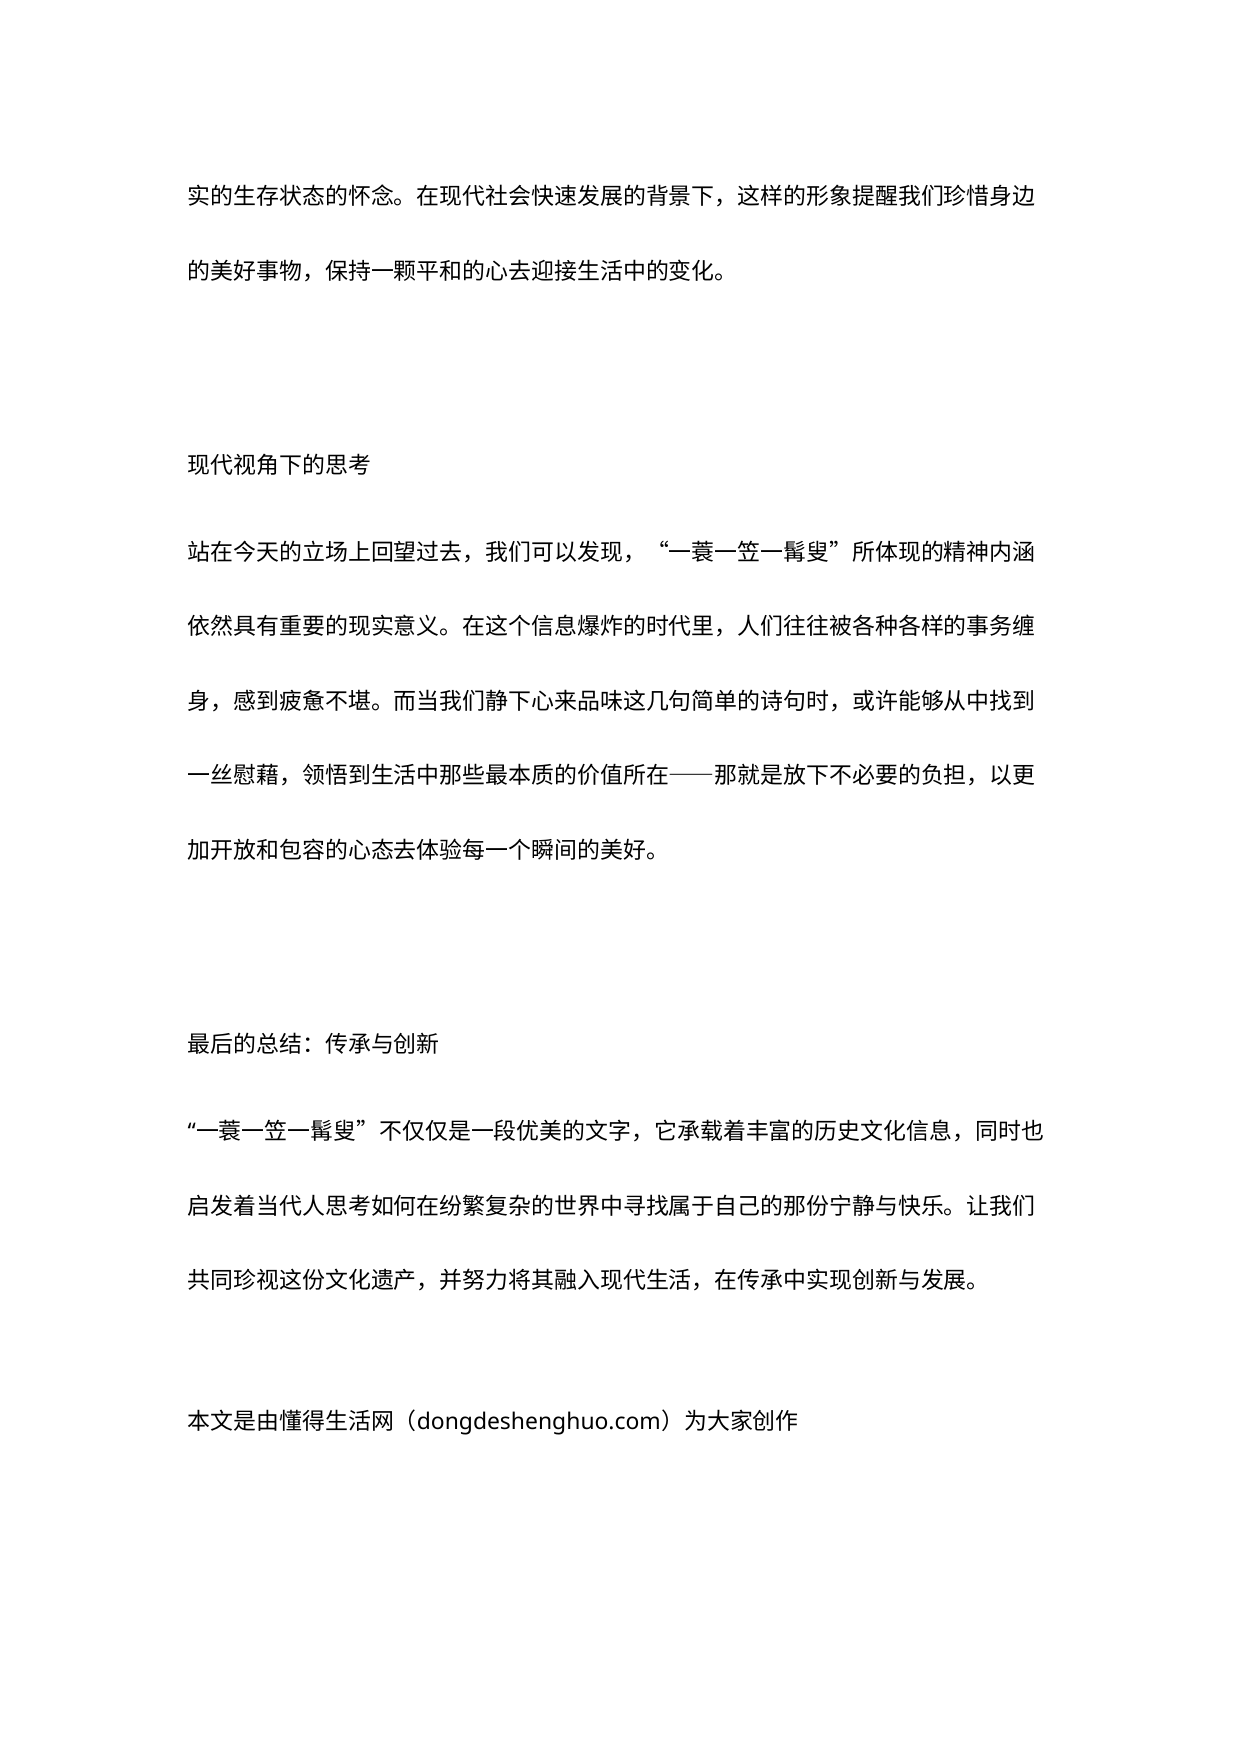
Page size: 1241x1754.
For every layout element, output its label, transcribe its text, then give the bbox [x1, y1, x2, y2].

text 本文是由懂得生活网（dongdeshenghuo.com）为大家创作 [187, 1387, 1053, 1452]
text “一蓑一笠一髯叟”不仅仅是一段优美的文字，它承载着丰富的历史文化信息，同时也启发着当代人思考如何在纷繁复杂的世界中寻找属于自己的那份宁静与快乐。让我们共同珍视这份文化遗产，并努力将其融入现代生活，在传承中实现创新与发展。 [187, 1097, 1053, 1311]
text 站在今天的立场上回望过去，我们可以发现，“一蓑一笠一髯叟”所体现的精神内涵依然具有重要的现实意义。在这个信息爆炸的时代里，人们往往被各种各样的事务缠身，感到疲惫不堪。而当我们静下心来品味这几句简单的诗句时，或许能够从中找到一丝慰藉，领悟到生活中那些最本质的价值所在——那就是放下不必要的负担，以更加开放和包容的心态去体验每一个瞬间的美好。 [187, 517, 1053, 881]
text 现代视角下的思考 [187, 431, 1053, 496]
text 最后的总结：传承与创新 [187, 1011, 1053, 1076]
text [187, 162, 1053, 302]
